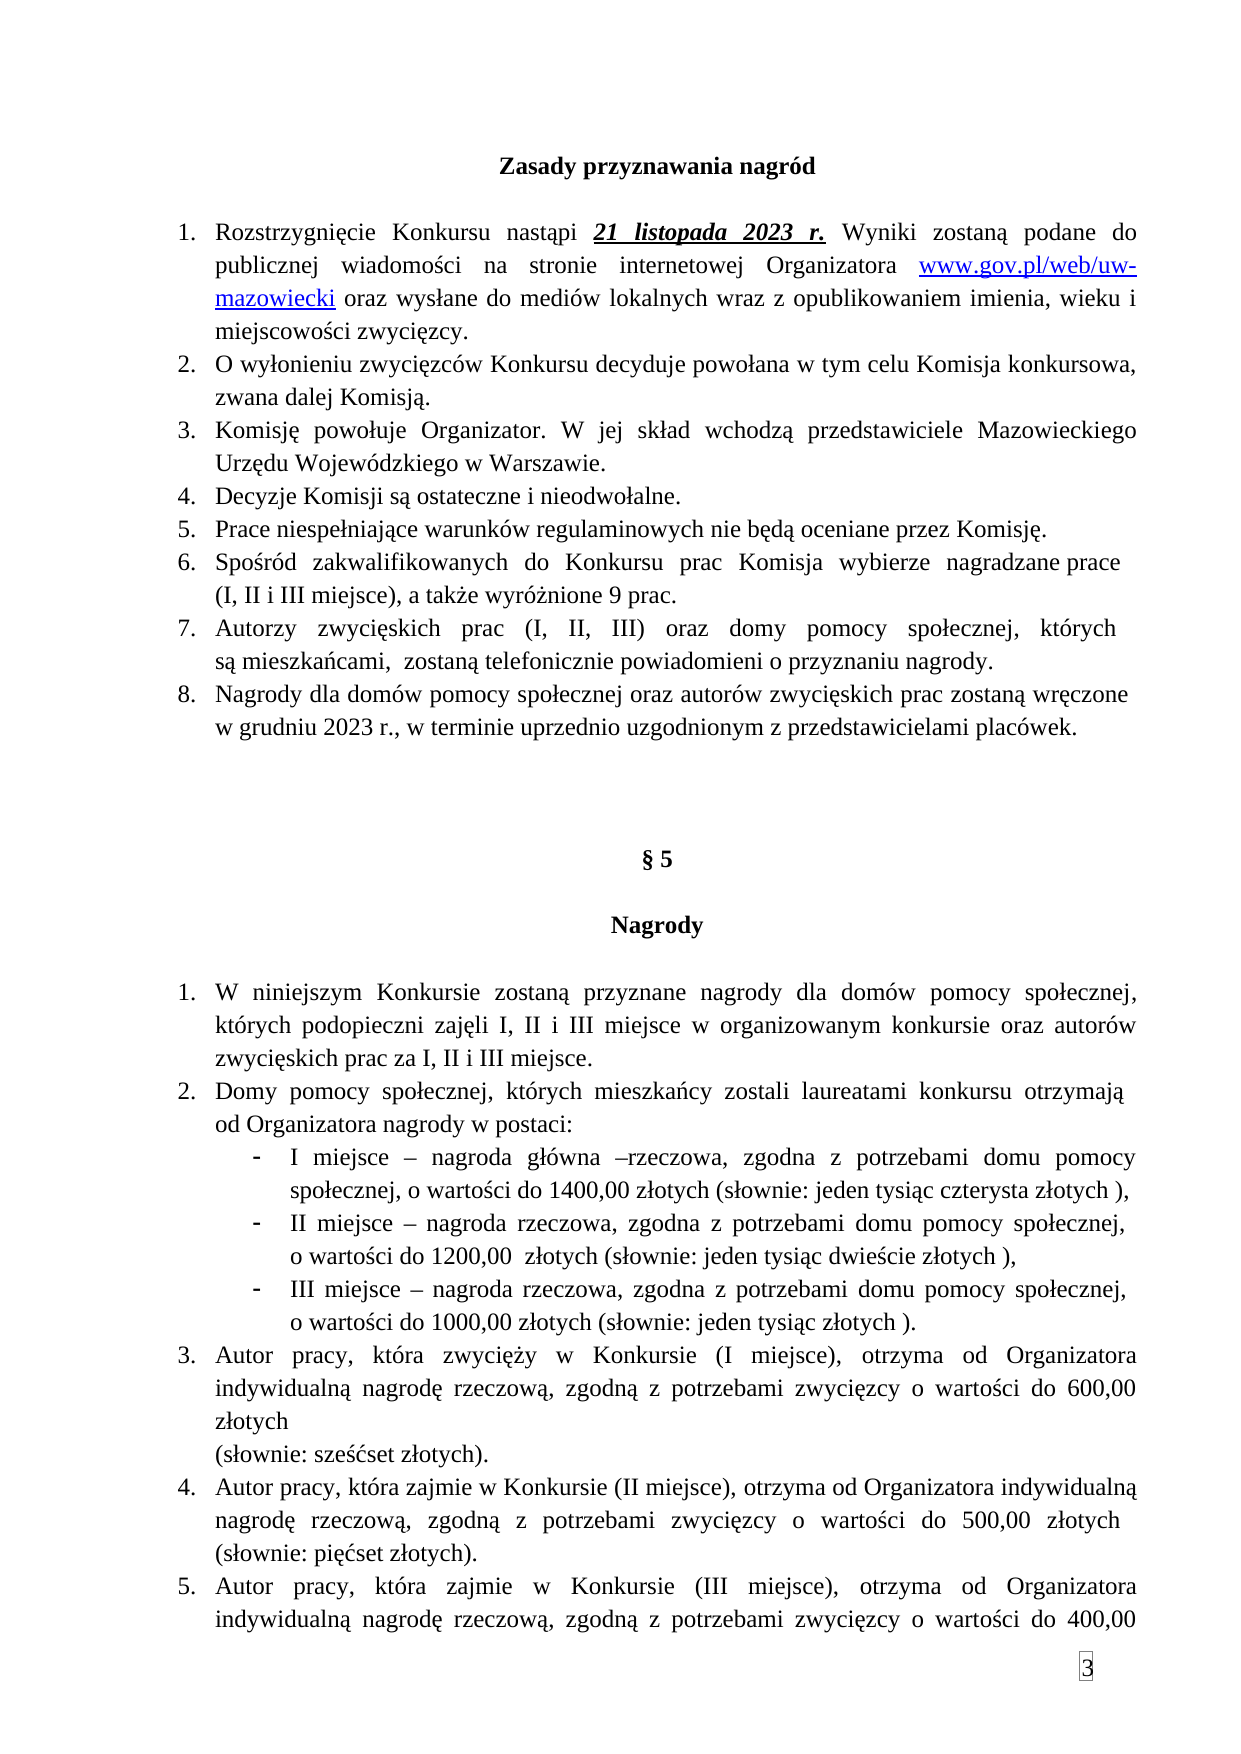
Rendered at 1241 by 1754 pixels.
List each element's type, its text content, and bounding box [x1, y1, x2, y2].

list I miejsce – nagroda główna –rzeczowa, zgodna z potrzebami domu pomocy społecznej, o wartości do 1400,00 złotych (słownie: jeden tysiąc czterysta złotych ), [252, 1142, 1137, 1203]
list Nagrody dla domów pomocy społecznej oraz autorów zwycięskich prac zostaną wręczone w grudniu 2023 r., w terminie uprzednio uzgodnionym z przedstawicielami placówek. [177, 679, 1137, 741]
list Komisję powołuje Organizator. W jej skład wchodzą przedstawiciele Mazowieckiego Urzędu Wojewódzkiego w Warszawie. [177, 415, 1137, 477]
list W niniejszym Konkursie zostaną przyznane nagrody dla domów pomocy społecznej, których podopieczni zajęli I, II i III miejsce w organizowanym konkursie oraz autorów zwycięskich prac za I, II i III miejsce. [177, 977, 1137, 1071]
list Autor pracy, która zajmie w Konkursie (II miejsce), otrzyma od Organizatora indywidualną nagrodę rzeczową, zgodną z potrzebami zwycięzcy o wartości do 500,00 złotych (słownie: pięćset złotych). [177, 1472, 1137, 1567]
text Zasady przyznawania nagród [177, 151, 1137, 180]
list II miejsce – nagroda rzeczowa, zgodna z potrzebami domu pomocy społecznej, o wartości do 1200,00 złotych (słownie: jeden tysiąc dwieście złotych ), [252, 1208, 1137, 1269]
list Prace niespełniające warunków regulaminowych nie będą oceniane przez Komisję. [177, 514, 1137, 543]
list Decyzje Komisji są ostateczne i nieodwołalne. [177, 481, 1137, 510]
list Spośród zakwalifikowanych do Konkursu prac Komisja wybierze nagradzane prace (I, II i III miejsce), a także wyróżnione 9 prac. [177, 547, 1137, 609]
list Domy pomocy społecznej, których mieszkańcy zostali laureatami konkursu otrzymają od Organizatora nagrody w postaci: [177, 1076, 1137, 1137]
list Autorzy zwycięskich prac (I, II, III) oraz domy pomocy społecznej, których są mieszkańcami, zostaną telefonicznie powiadomieni o przyznaniu nagrody. [177, 613, 1137, 675]
list III miejsce – nagroda rzeczowa, zgodna z potrzebami domu pomocy społecznej, o wartości do 1000,00 złotych (słownie: jeden tysiąc złotych ). [252, 1274, 1137, 1336]
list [177, 1571, 1137, 1633]
list Autor pracy, która zwycięży w Konkursie (I miejsce), otrzyma od Organizatora indywidualną nagrodę rzeczową, zgodną z potrzebami zwycięzcy o wartości do 600,00 złotych (słownie: sześćset złotych). [177, 1340, 1137, 1468]
text Nagrody [177, 911, 1137, 939]
list O wyłonieniu zwycięzców Konkursu decyduje powołana w tym celu Komisja konkursowa, zwana dalej Komisją. [177, 349, 1137, 411]
list Rozstrzygnięcie Konkursu nastąpi 21 listopada 2023 r. Wyniki zostaną podane do publicznej wiadomości na stronie internetowej Organizatora www.gov.pl/web/uw-mazowiecki oraz wysłane do mediów lokalnych wraz z opublikowaniem imienia, wieku i miejscowości zwycięzcy. [177, 217, 1137, 345]
text § 5 [177, 844, 1137, 873]
